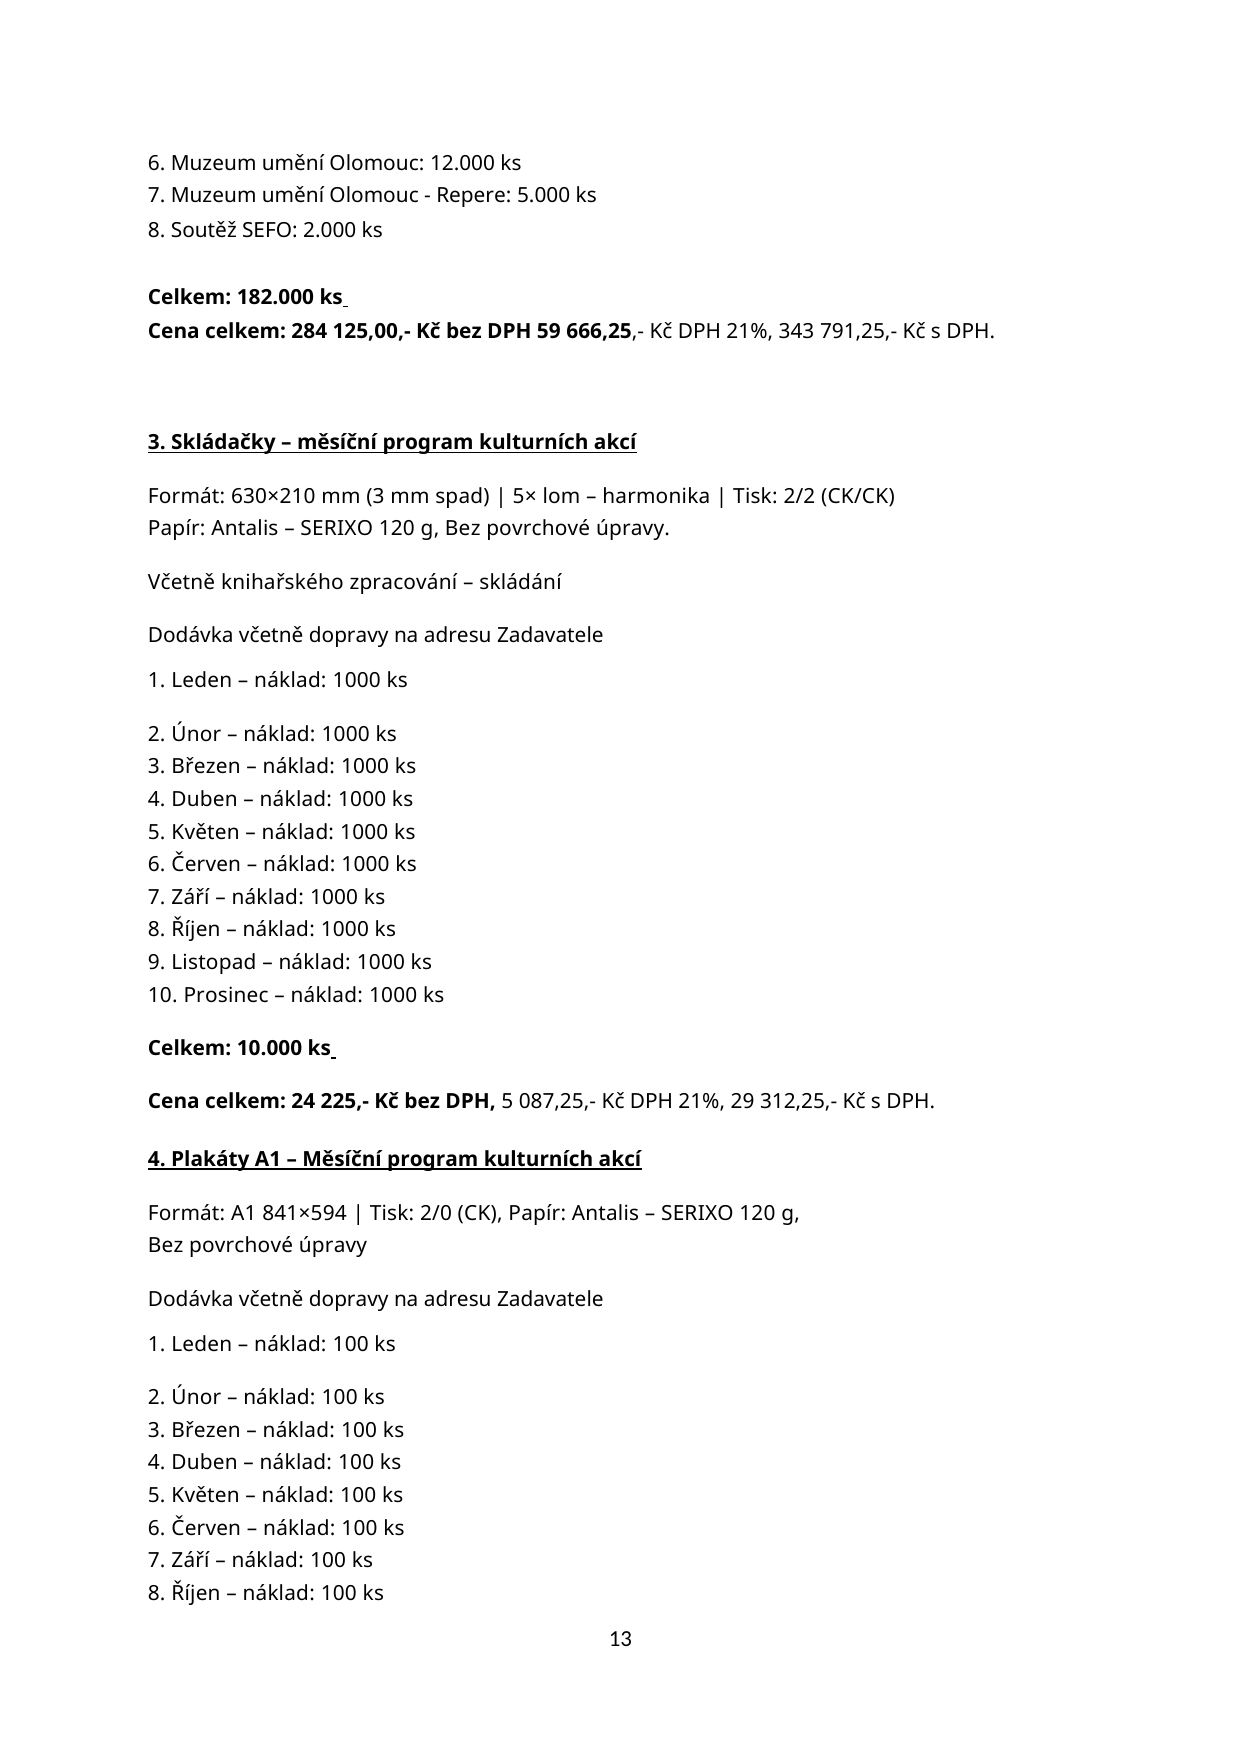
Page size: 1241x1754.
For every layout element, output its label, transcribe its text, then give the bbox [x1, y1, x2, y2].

text Dodávka včetně dopravy na adresu Zadavatele [148, 620, 1093, 649]
text 8. Soutěž SEFO: 2.000 ks [148, 215, 1093, 276]
text 1. Leden – náklad: 100 ks [148, 1329, 1093, 1357]
text 1. Leden – náklad: 1000 ks [148, 666, 1093, 694]
text Celkem: 182.000 ks [148, 282, 1093, 310]
text Cena celkem: 284 125,00,- Kč bez DPH 59 666,25,- Kč DPH 21%, 343 791,25,- Kč s DPH. [148, 316, 1093, 345]
text 2. Únor – náklad: 1000 ks 3. Březen – náklad: 1000 ks 4. Duben – náklad: 1000 ks 5. Květen – náklad: 1000 ks 6. Červen – náklad: 1000 ks 7. Září – náklad: 1000 ks 8. Říjen – náklad: 1000 ks 9. Listopad – náklad: 1000 ks 10. Prosinec – náklad: 1000 ks [148, 719, 1093, 1008]
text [148, 148, 1093, 209]
text Formát: A1 841×594 | Tisk: 2/0 (CK), Papír: Antalis – SERIXO , Bez povrchové úpravy [148, 1198, 1093, 1259]
text Včetně knihařského zpracování – skládání [148, 567, 1093, 595]
text Celkem: 10.000 ks [148, 1033, 1093, 1062]
text Formát: 630×210 mm ( spad) | 5× lom – harmonika | Tisk: 2/2 (CK/CK) Papír: Antalis – SERIXO , Bez povrchové úpravy. [148, 481, 1093, 542]
text 4. Plakáty A1 – Měsíční program kulturních akcí [148, 1144, 1093, 1173]
text 3. Skládačky – měsíční program kulturních akcí [148, 427, 1093, 456]
text Cena celkem: 24 225,- Kč bez DPH, 5 087,25,- Kč DPH 21%, 29 312,25,- Kč s DPH. [148, 1087, 1093, 1115]
text Dodávka včetně dopravy na adresu Zadavatele [148, 1284, 1093, 1312]
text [148, 1382, 1093, 1606]
